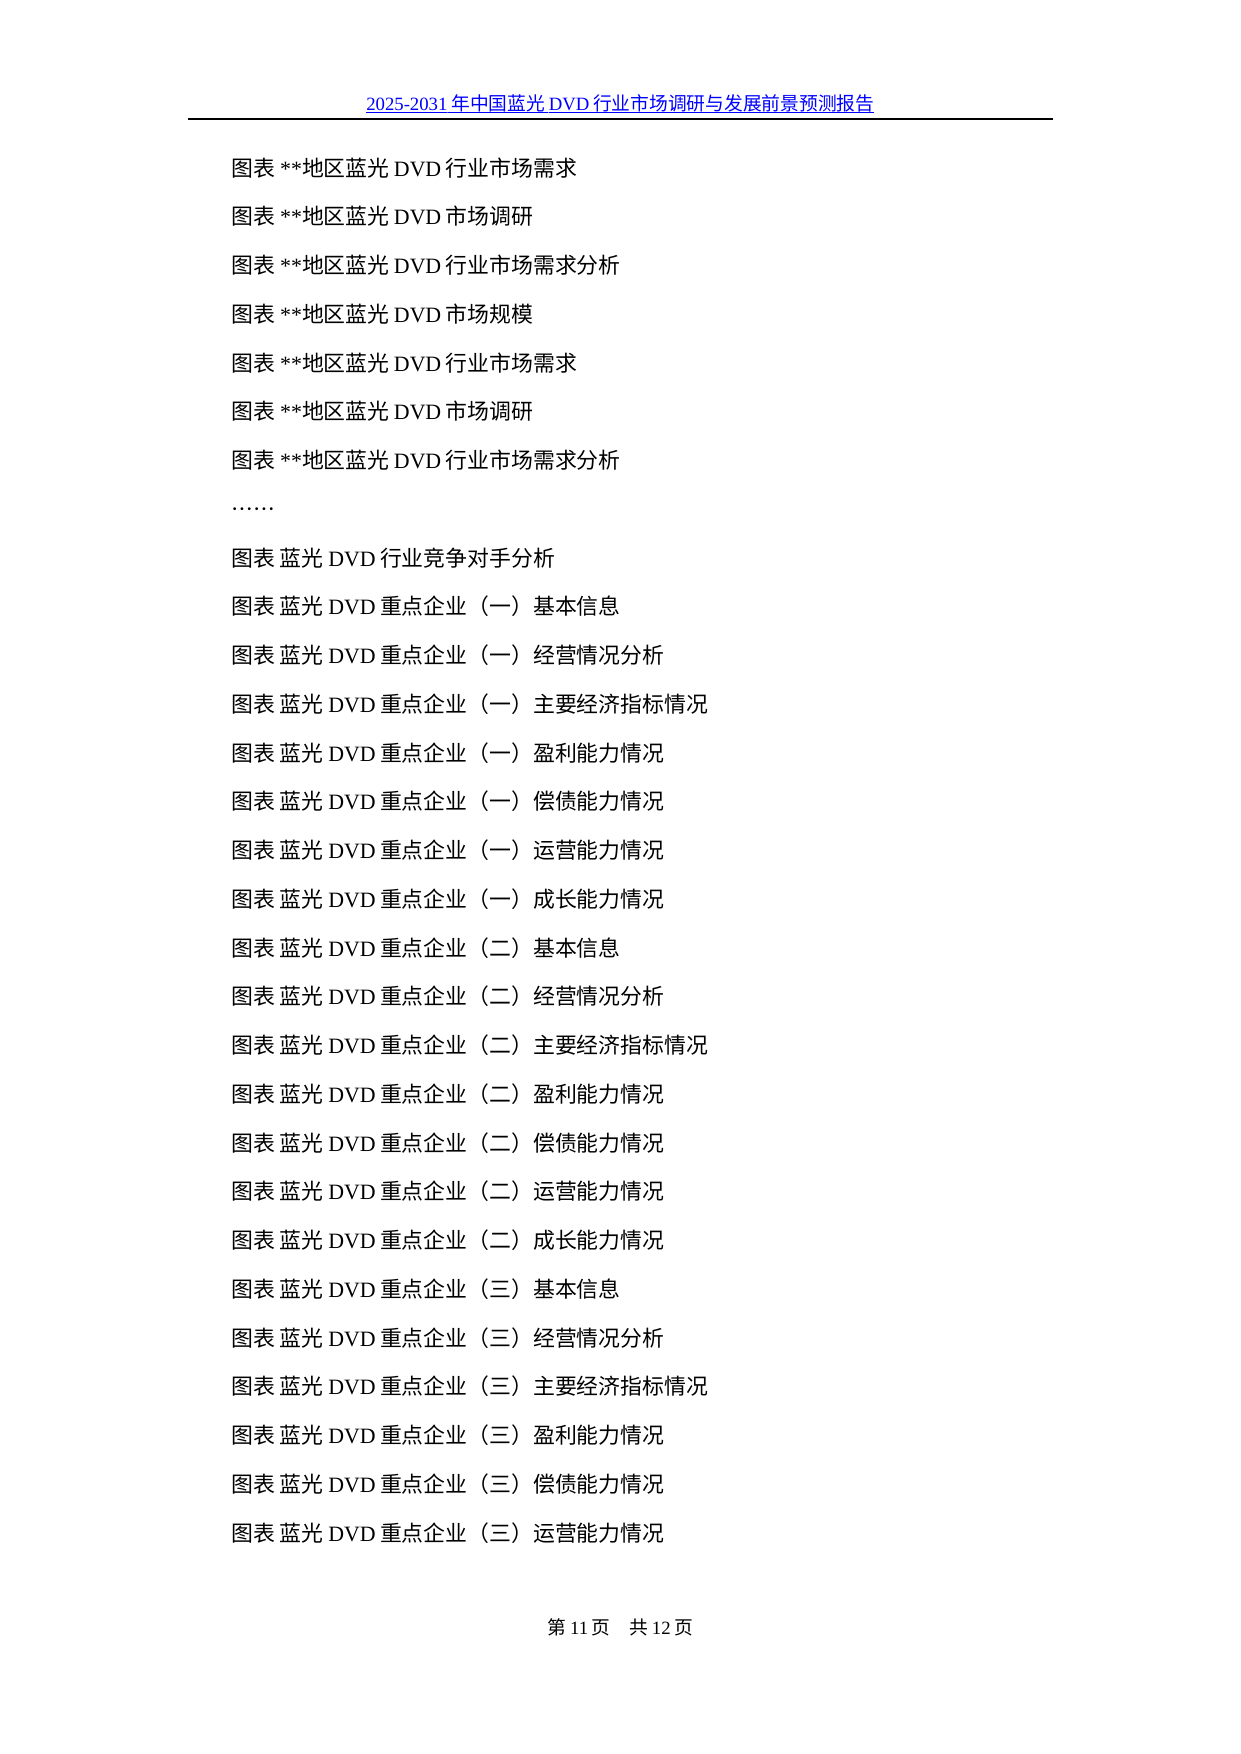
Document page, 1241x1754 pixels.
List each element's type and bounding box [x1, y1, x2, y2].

text [187, 150, 1053, 1548]
